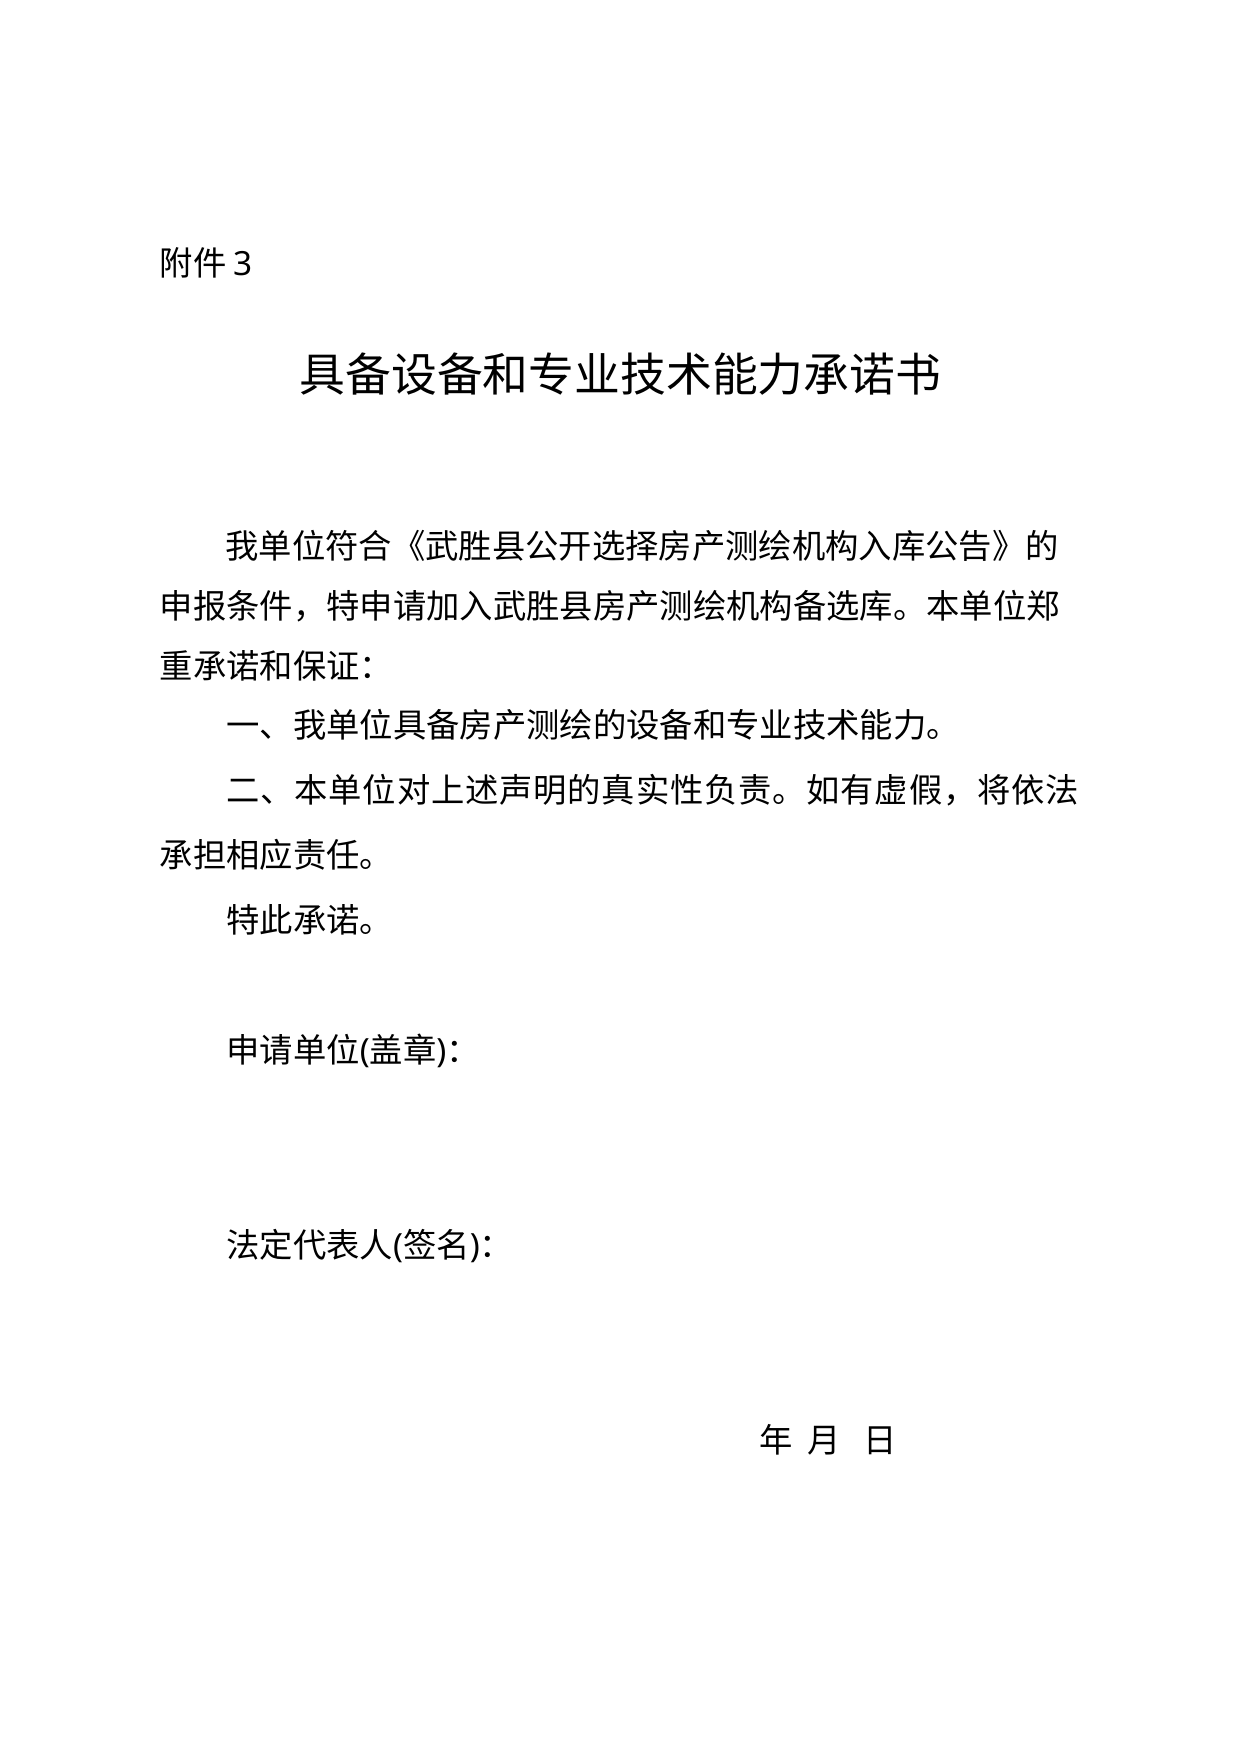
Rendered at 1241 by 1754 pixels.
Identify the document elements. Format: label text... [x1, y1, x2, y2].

text 我单位符合《武胜县公开选择房产测绘机构入库公告》的申报条件，特申请加入武胜县房产测绘机构备选库。本单位郑重承诺和保证： [159, 510, 1081, 691]
text 法定代表人(签名)： [159, 1211, 1081, 1276]
text 二、本单位对上述声明的真实性负责。如有虚假，将依法承担相应责任。 [159, 756, 1081, 886]
text 特此承诺。 [159, 886, 1081, 951]
text 年 月 日 [159, 1406, 1081, 1471]
text 附件3 [159, 228, 1081, 293]
text 申请单位(盖章)： [159, 1016, 1081, 1081]
text 具备设备和专业技术能力承诺书 [159, 323, 1081, 420]
text 一、我单位具备房产测绘的设备和专业技术能力。 [159, 691, 1081, 756]
